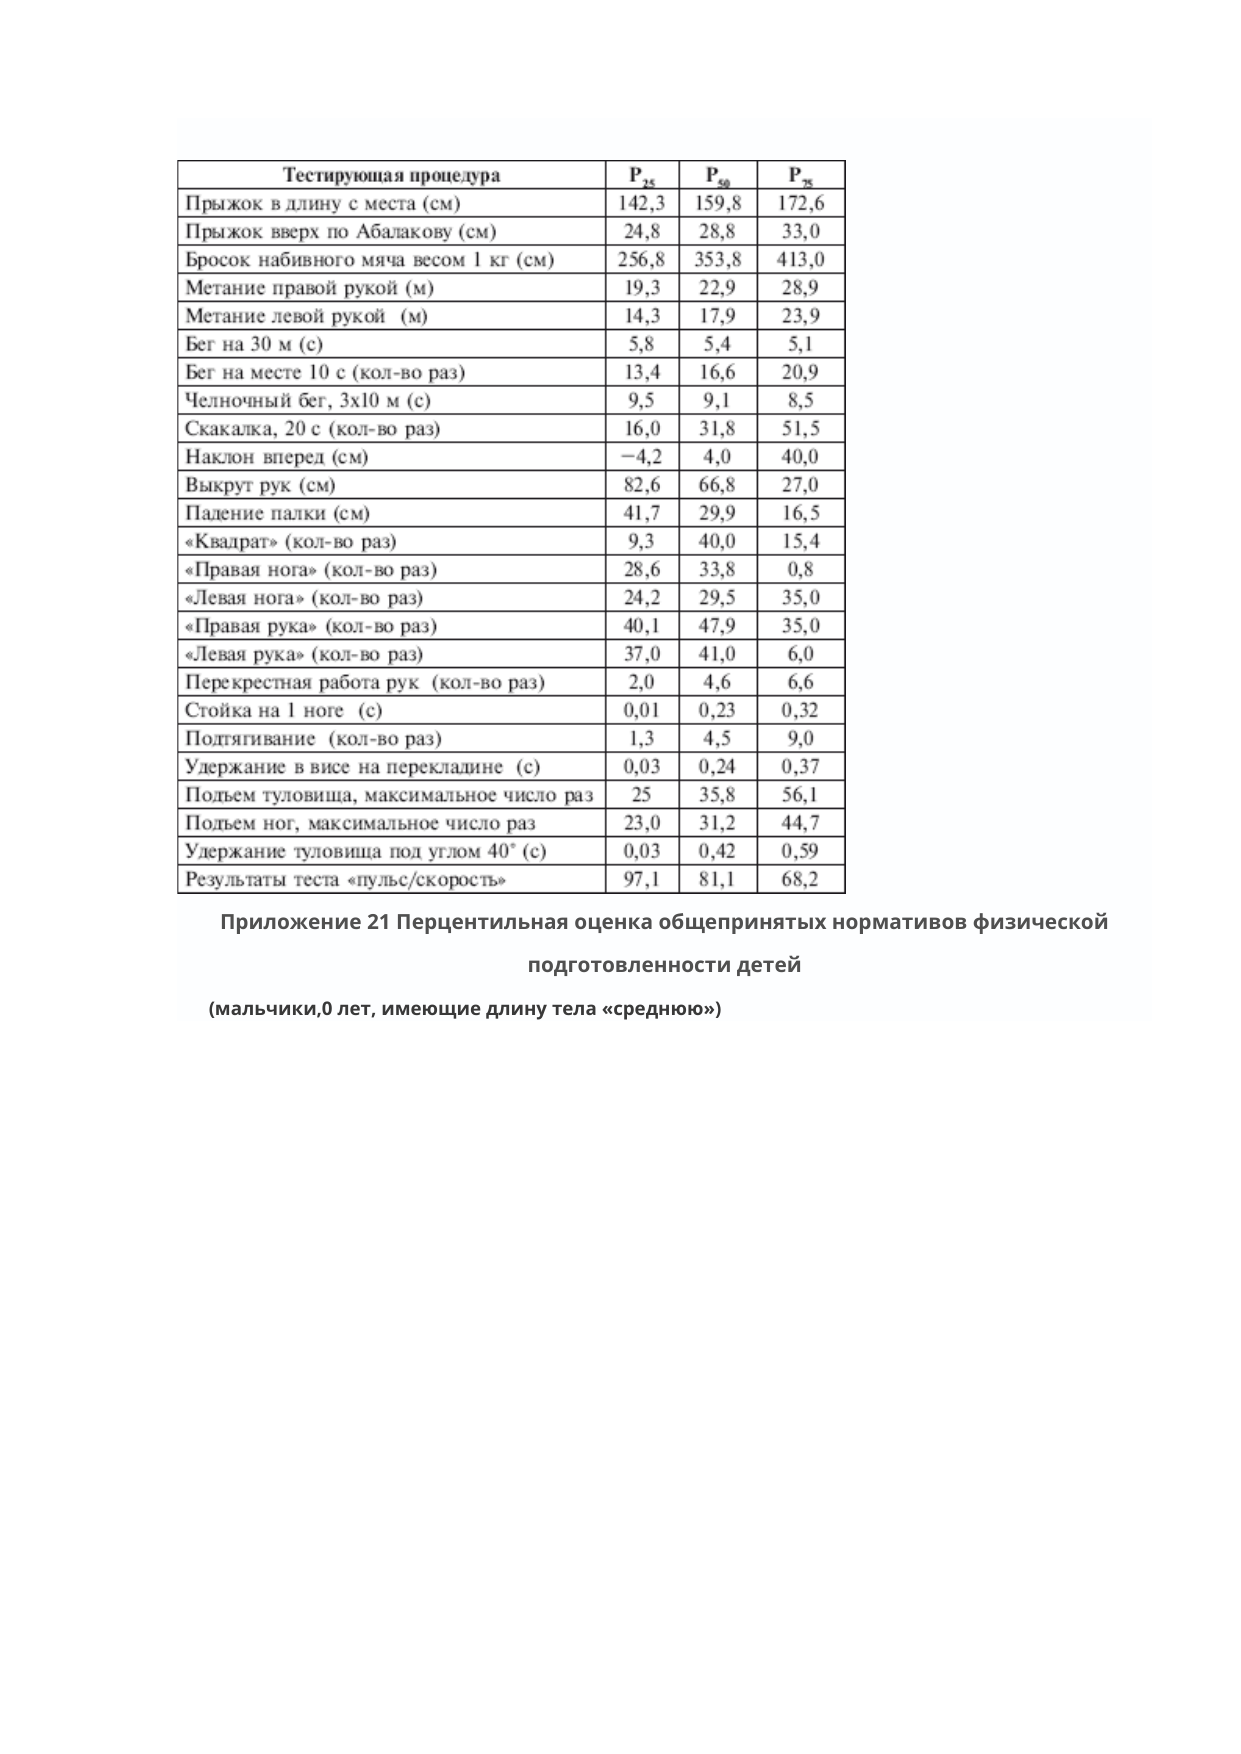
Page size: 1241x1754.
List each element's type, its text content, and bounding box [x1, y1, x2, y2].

picture [177, 160, 846, 894]
text (мальчики,0 лет, имеющие длину тела «среднюю») [177, 978, 1152, 1021]
text Приложение 21 Перцентильная оценка общепринятых нормативов физической подготовленности детей [177, 893, 1152, 978]
